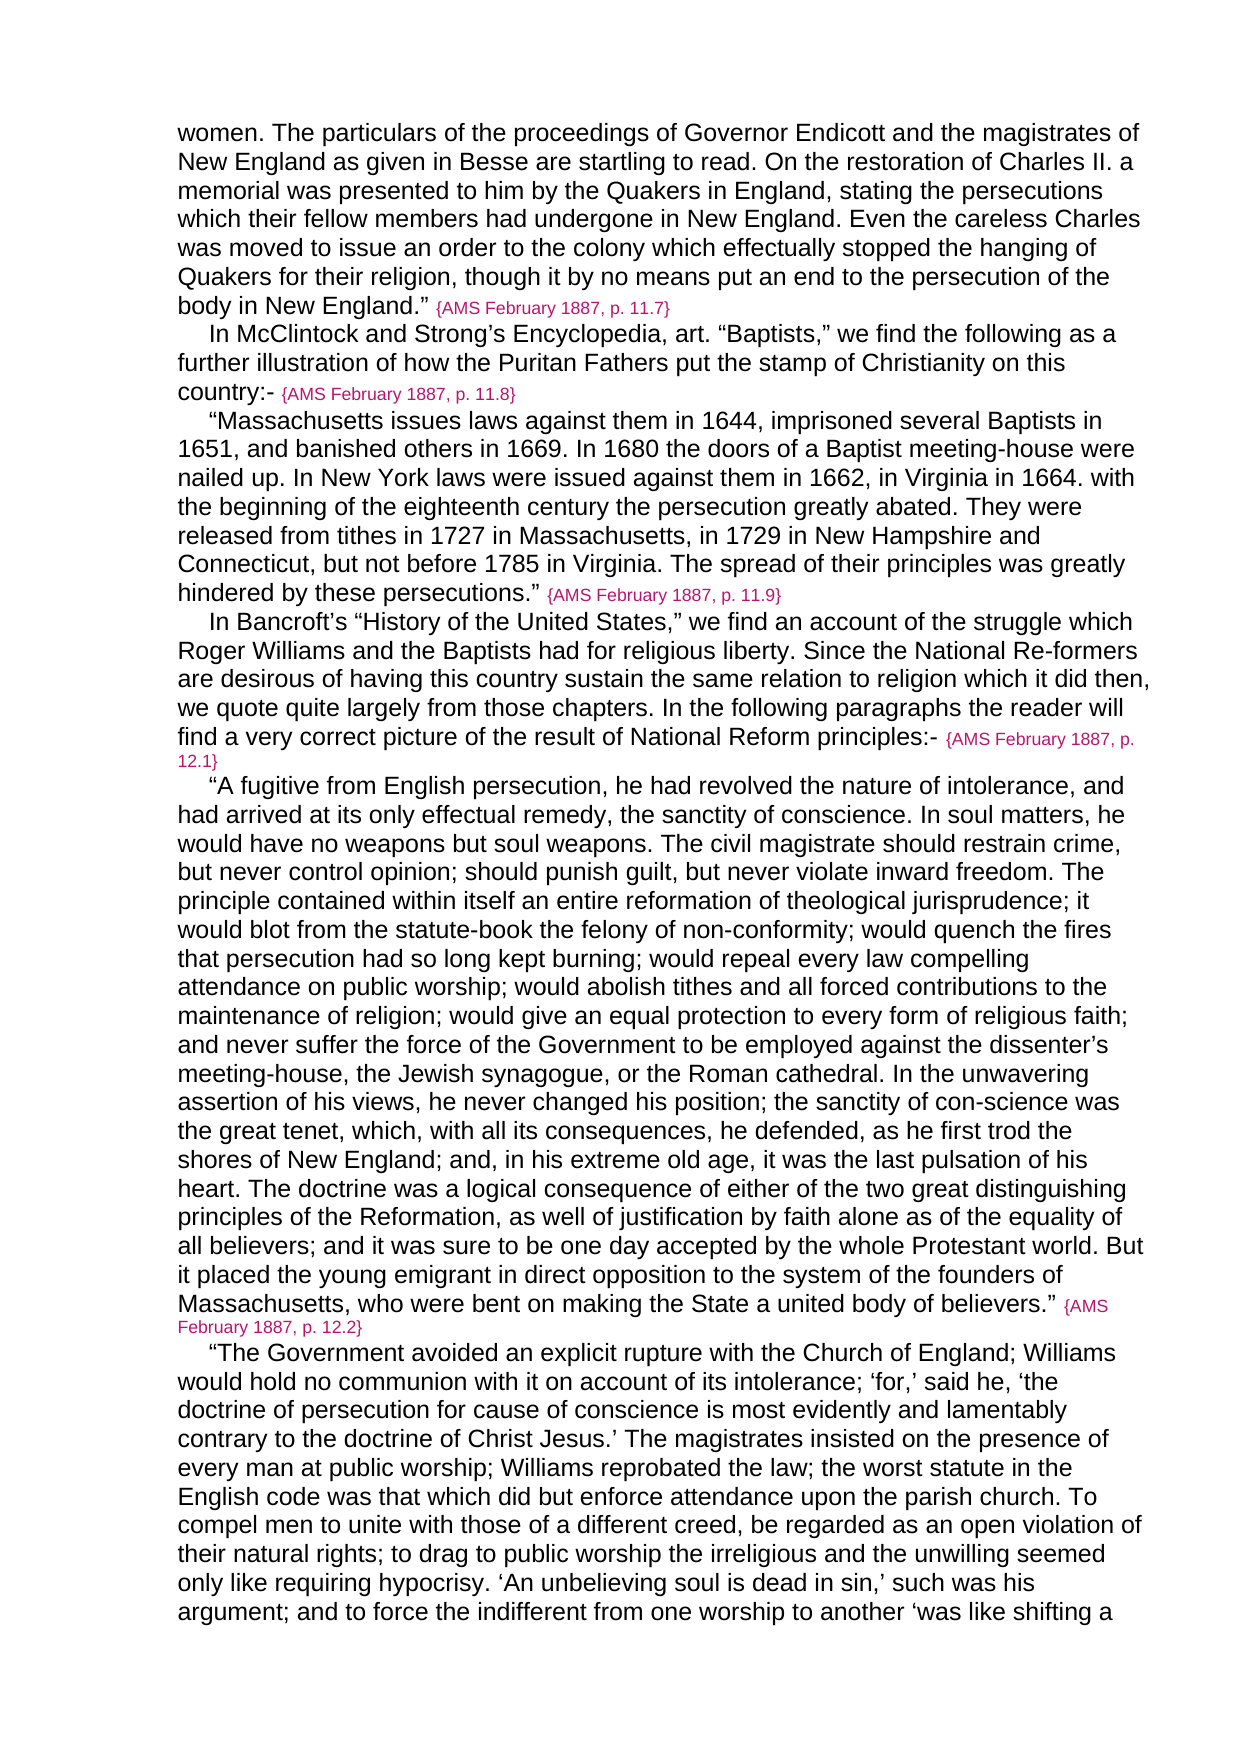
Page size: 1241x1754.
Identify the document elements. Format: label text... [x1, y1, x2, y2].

text “Massachusetts issues laws against them in 1644, imprisoned several Baptists in 1651, and banished others in 1669. In 1680 the doors of a Baptist meeting-house were nailed up. In New York laws were issued against them in 1662, in Virginia in 1664. with the beginning of the eighteenth century the persecution greatly abated. They were released from tithes in 1727 in Massachusetts, in 1729 in New Hampshire and Connecticut, but not before 1785 in Virginia. The spread of their principles was greatly hindered by these persecutions.” {AMS February 1887, p. 11.9} [177, 406, 1152, 607]
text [177, 118, 1152, 319]
text “A fugitive from English persecution, he had revolved the nature of intolerance, and had arrived at its only effectual remedy, the sanctity of conscience. In soul matters, he would have no weapons but soul weapons. The civil magistrate should restrain crime, but never control opinion; should punish guilt, but never violate inward freedom. The principle contained within itself an entire reformation of theological jurisprudence; it would blot from the statute-book the felony of non-conformity; would quench the fires that persecution had so long kept burning; would repeal every law compelling attendance on public worship; would abolish tithes and all forced contributions to the maintenance of religion; would give an equal protection to every form of religious faith; and never suffer the force of the Government to be employed against the dissenter’s meeting-house, the Jewish synagogue, or the Roman cathedral. In the unwavering assertion of his views, he never changed his position; the sanctity of con-science was the great tenet, which, with all its consequences, he defended, as he first trod the shores of New England; and, in his extreme old age, it was the last pulsation of his heart. The doctrine was a logical consequence of either of the two great distinguishing principles of the Reformation, as well of justification by faith alone as of the equality of all believers; and it was sure to be one day accepted by the whole Protestant world. But it placed the young emigrant in direct opposition to the system of the founders of Massachusetts, who were bent on making the State a united body of believers.” {AMS February 1887, p. 12.2} [177, 771, 1152, 1338]
text In Bancroft’s “History of the United States,” we find an account of the struggle which Roger Williams and the Baptists had for religious liberty. Since the National Re-formers are desirous of having this country sustain the same relation to religion which it did then, we quote quite largely from those chapters. In the following paragraphs the reader will find a very correct picture of the result of National Reform principles:- {AMS February 1887, p. 12.1} [177, 607, 1152, 771]
text In McClintock and Strong’s Encyclopedia, art. “Baptists,” we find the following as a further illustration of how the Puritan Fathers put the stamp of Christianity on this country:- {AMS February 1887, p. 11.8} [177, 319, 1152, 406]
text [177, 1338, 1152, 1625]
